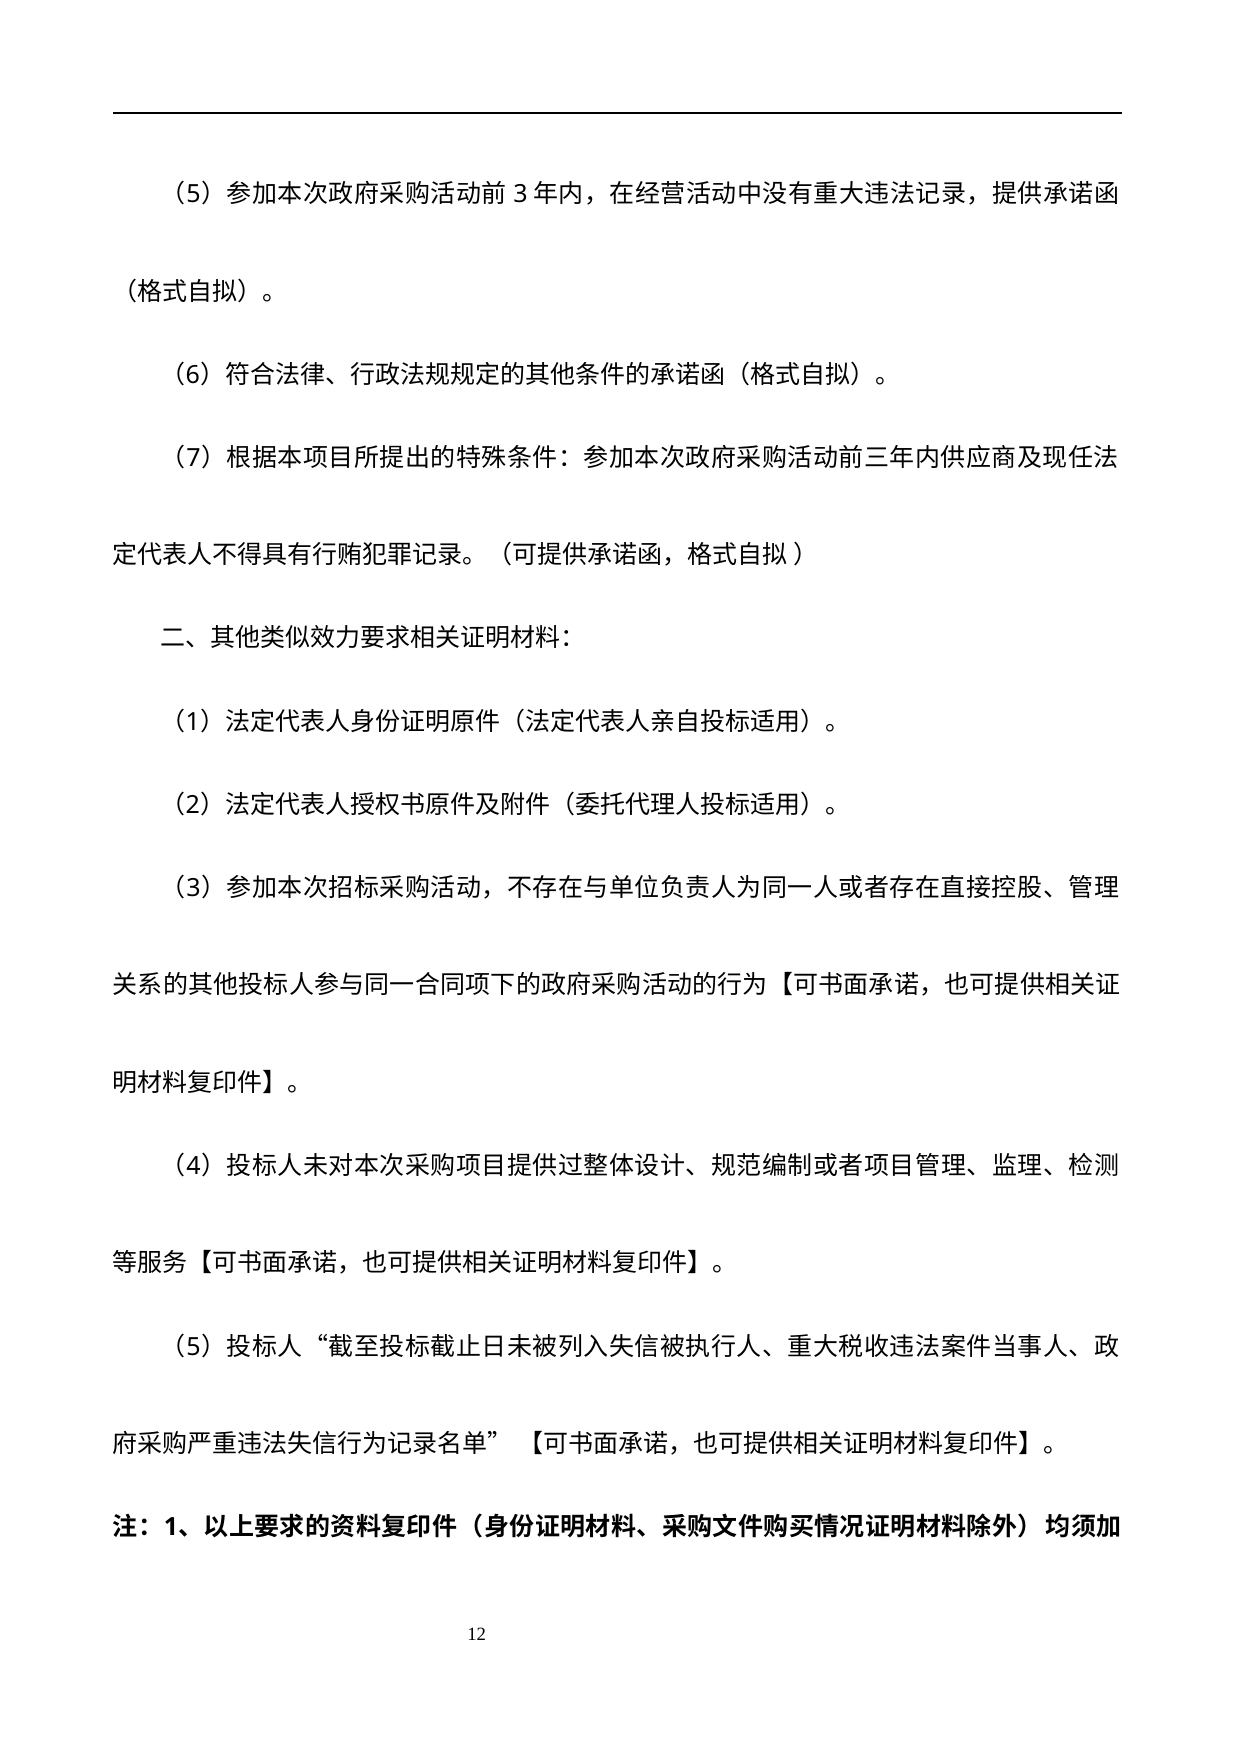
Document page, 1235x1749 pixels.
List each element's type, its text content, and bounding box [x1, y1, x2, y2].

text （2）法定代表人授权书原件及附件（委托代理人投标适用）。 [112, 770, 1122, 835]
text （5）参加本次政府采购活动前3年内，在经营活动中没有重大违法记录，提供承诺函（格式自拟）。 [112, 159, 1122, 322]
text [112, 1492, 1122, 1557]
text （7）根据本项目所提出的特殊条件：参加本次政府采购活动前三年内供应商及现任法定代表人不得具有行贿犯罪记录。（可提供承诺函，格式自拟 ） [112, 423, 1122, 585]
text （1）法定代表人身份证明原件（法定代表人亲自投标适用）。 [112, 687, 1122, 752]
text （3）参加本次招标采购活动，不存在与单位负责人为同一人或者存在直接控股、管理关系的其他投标人参与同一合同项下的政府采购活动的行为【可书面承诺，也可提供相关证明材料复印件】。 [112, 853, 1122, 1113]
text （5）投标人“截至投标截止日未被列入失信被执行人、重大税收违法案件当事人、政府采购严重违法失信行为记录名单” 【可书面承诺，也可提供相关证明材料复印件】。 [112, 1312, 1122, 1474]
text 二、其他类似效力要求相关证明材料： [112, 603, 1122, 668]
text （4）投标人未对本次采购项目提供过整体设计、规范编制或者项目管理、监理、检测等服务【可书面承诺，也可提供相关证明材料复印件】。 [112, 1131, 1122, 1293]
text （6）符合法律、行政法规规定的其他条件的承诺函（格式自拟）。 [112, 340, 1122, 405]
